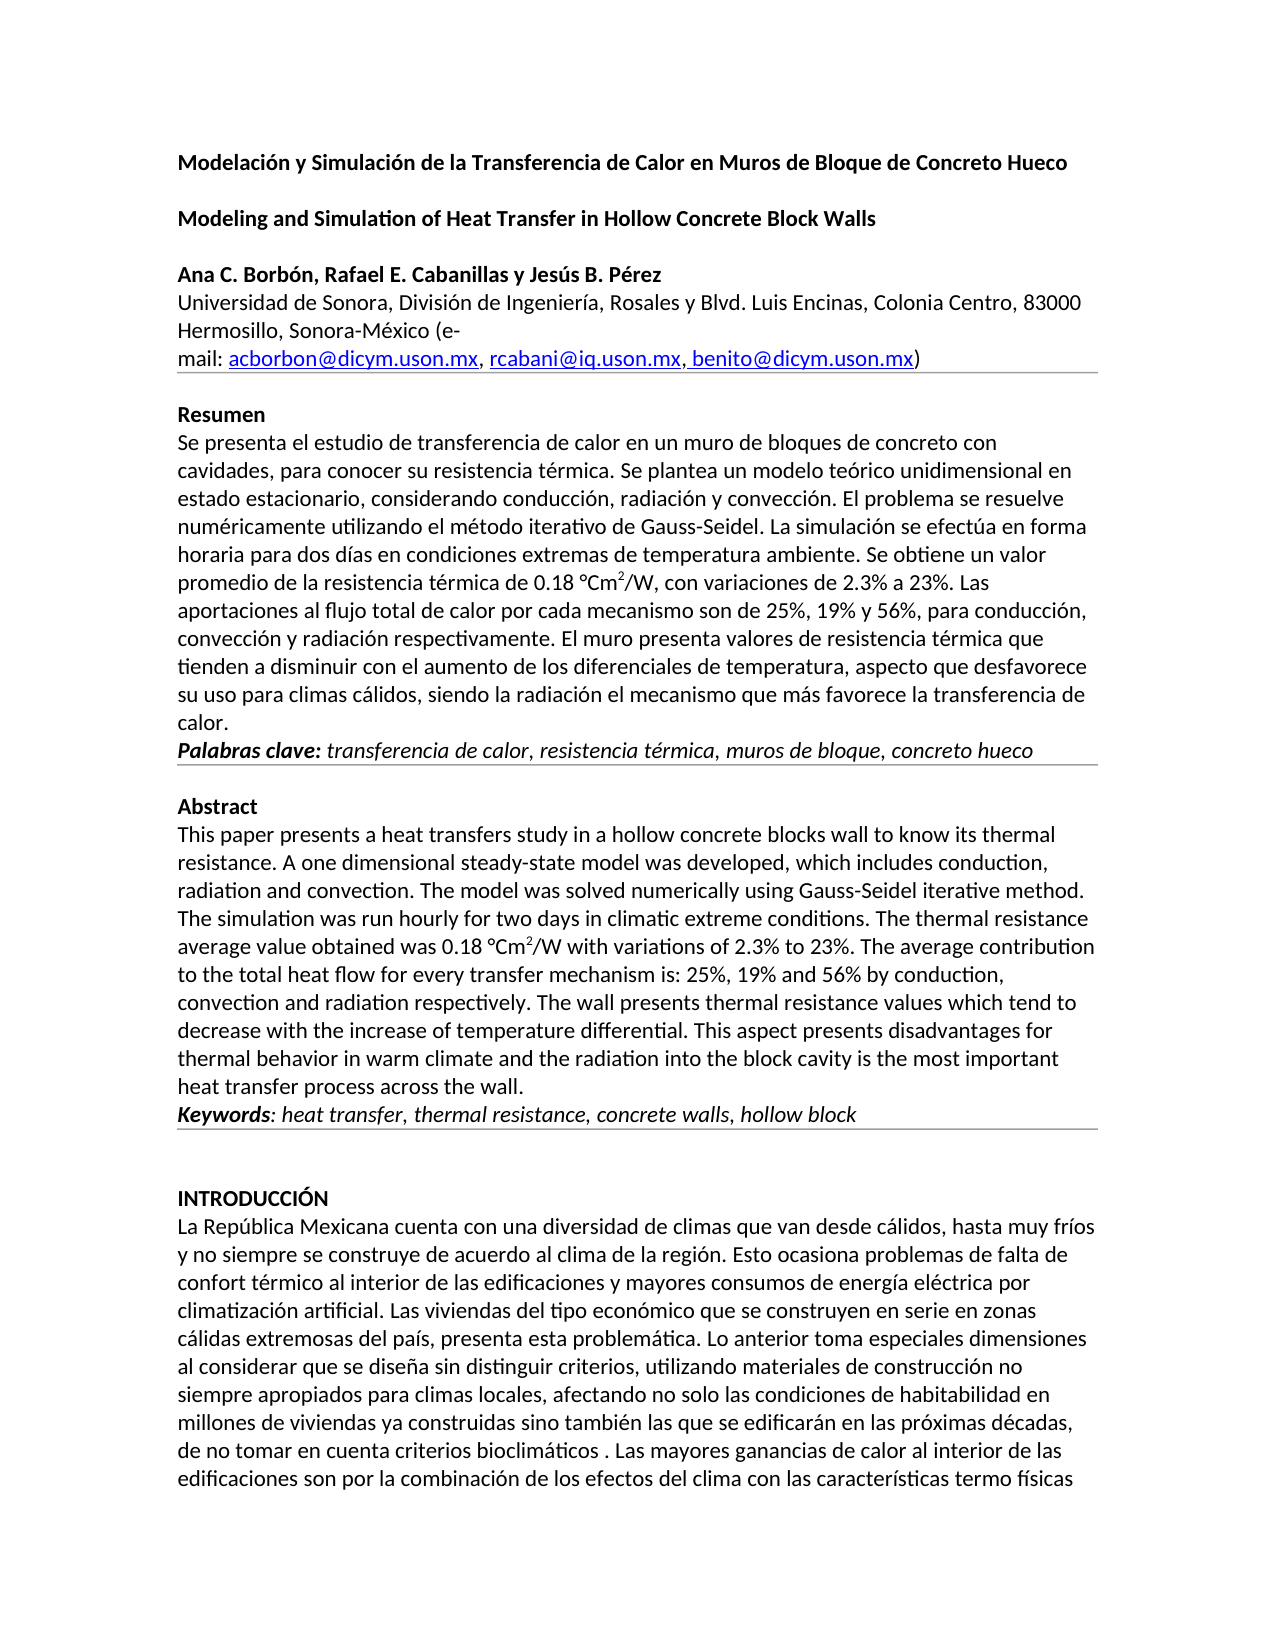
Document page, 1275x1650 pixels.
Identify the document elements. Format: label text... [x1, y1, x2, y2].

text Resumen [177, 400, 1098, 428]
text Palabras clave: transferencia de calor, resistencia térmica, muros de bloque, concreto hueco [177, 736, 1098, 764]
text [177, 1212, 1098, 1493]
text Se presenta el estudio de transferencia de calor en un muro de bloques de concreto con cavidades, para conocer su resistencia térmica. Se plantea un modelo teórico unidimensional en estado estacionario, considerando conducción, radiación y convección. El problema se resuelve numéricamente utilizando el método iterativo de Gauss-Seidel. La simulación se efectúa en forma horaria para dos días en condiciones extremas de temperatura ambiente. Se obtiene un valor promedio de la resistencia térmica de 0.18 °Cm2/W, con variaciones de 2.3% a 23%. Las aportaciones al flujo total de calor por cada mecanismo son de 25%, 19% y 56%, para conducción, convección y radiación respectivamente. El muro presenta valores de resistencia térmica que tienden a disminuir con el aumento de los diferenciales de temperatura, aspecto que desfavorece su uso para climas cálidos, siendo la radiación el mecanismo que más favorece la transferencia de calor. [177, 428, 1098, 736]
text INTRODUCCIÓN [177, 1184, 1098, 1212]
text Modelación y Simulación de la Transferencia de Calor en Muros de Bloque de Concreto Hueco [177, 148, 1098, 176]
text Modeling and Simulation of Heat Transfer in Hollow Concrete Block Walls [177, 204, 1098, 232]
text Universidad de Sonora, División de Ingeniería, Rosales y Blvd. Luis Encinas, Colonia Centro, 83000 Hermosillo, Sonora-México (e-mail: acborbon@dicym.uson.mx, rcabani@iq.uson.mx, benito@dicym.uson.mx) [177, 288, 1098, 371]
text Keywords: heat transfer, thermal resistance, concrete walls, hollow block [177, 1100, 1098, 1128]
text Ana C. Borbón, Rafael E. Cabanillas y Jesús B. Pérez [177, 260, 1098, 288]
text This paper presents a heat transfers study in a hollow concrete blocks wall to know its thermal resistance. A one dimensional steady-state model was developed, which includes conduction, radiation and convection. The model was solved numerically using Gauss-Seidel iterative method. The simulation was run hourly for two days in climatic extreme conditions. The thermal resistance average value obtained was 0.18 °Cm2/W with variations of 2.3% to 23%. The average contribution to the total heat flow for every transfer mechanism is: 25%, 19% and 56% by conduction, convection and radiation respectively. The wall presents thermal resistance values which tend to decrease with the increase of temperature differential. This aspect presents disadvantages for thermal behavior in warm climate and the radiation into the block cavity is the most important heat transfer process across the wall. [177, 820, 1098, 1100]
text Abstract [177, 792, 1098, 820]
